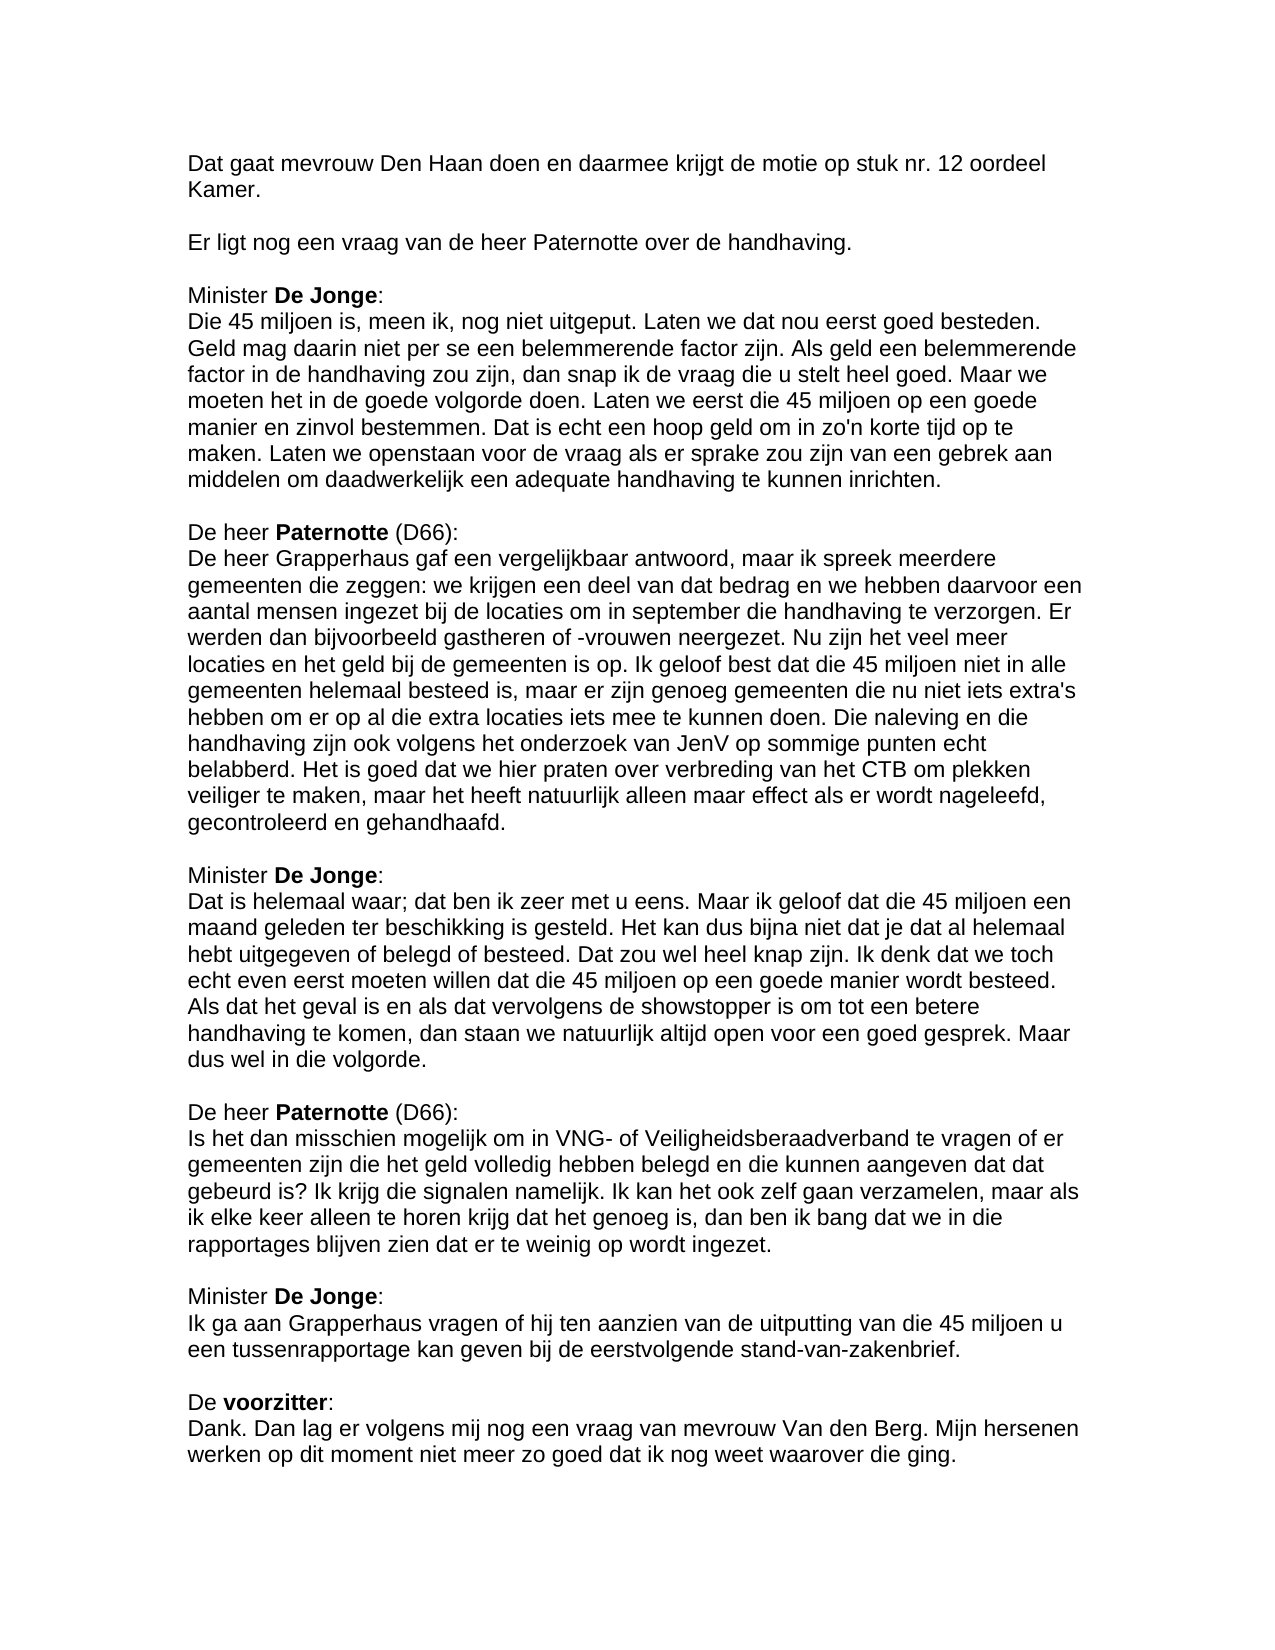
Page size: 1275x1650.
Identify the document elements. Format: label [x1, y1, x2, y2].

text [187, 150, 1087, 1494]
